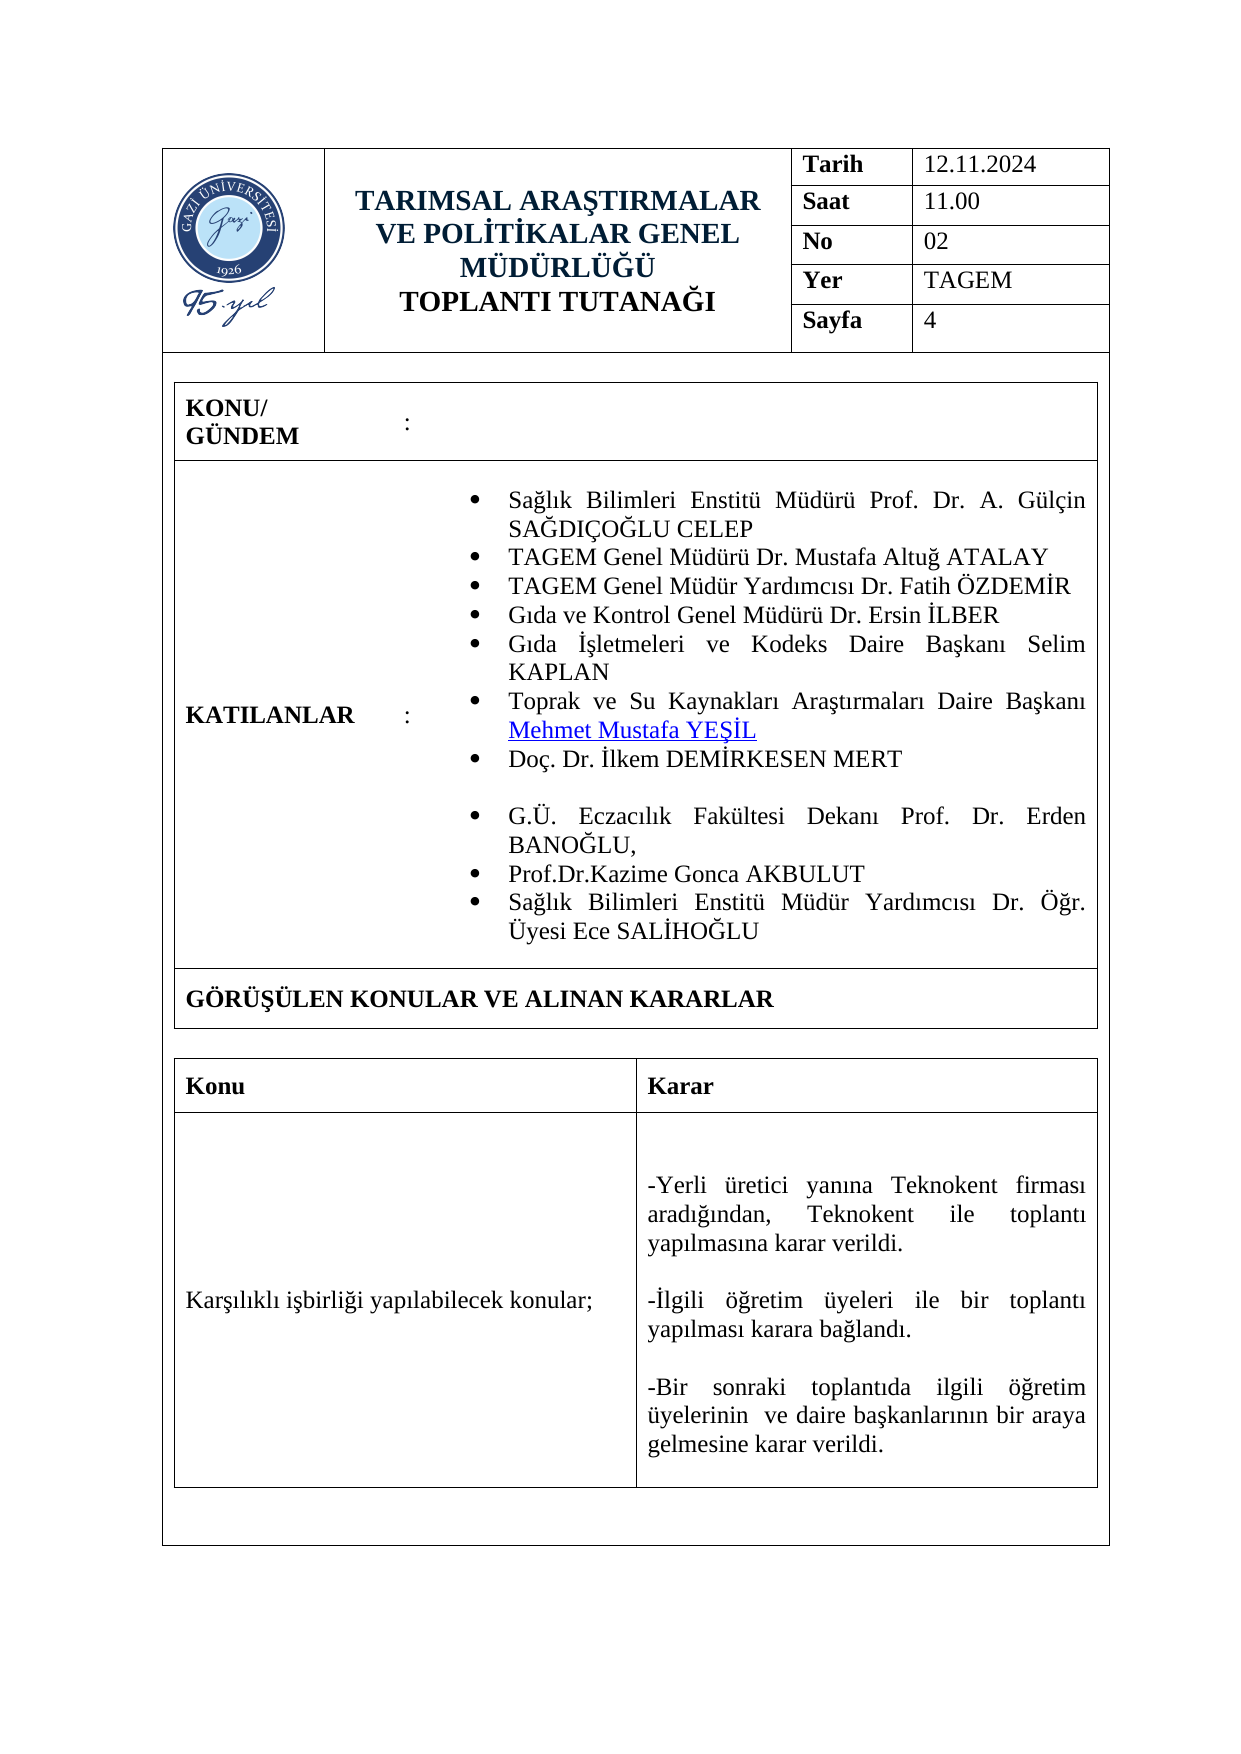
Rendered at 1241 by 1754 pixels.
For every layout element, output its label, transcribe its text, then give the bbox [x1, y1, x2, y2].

table_cell Sayfa [792, 305, 912, 352]
table_cell [163, 353, 1109, 1545]
table_header TARIMSAL ARAŞTIRMALAR VE POLİTİKALAR GENEL MÜDÜRLÜĞÜ TOPLANTI TUTANAĞI [325, 149, 791, 352]
table_header Tarih [792, 149, 912, 185]
table_cell No [792, 226, 912, 264]
table_header [163, 149, 324, 352]
table_cell Saat [792, 186, 912, 225]
table_header 12.11.2024 [913, 149, 1109, 185]
table_cell TAGEM [913, 265, 1109, 304]
table_cell 4 [913, 305, 1109, 352]
table_cell Yer [792, 265, 912, 304]
table_cell 02 [913, 226, 1109, 264]
picture [173, 173, 285, 327]
table_cell 11.00 [913, 186, 1109, 225]
